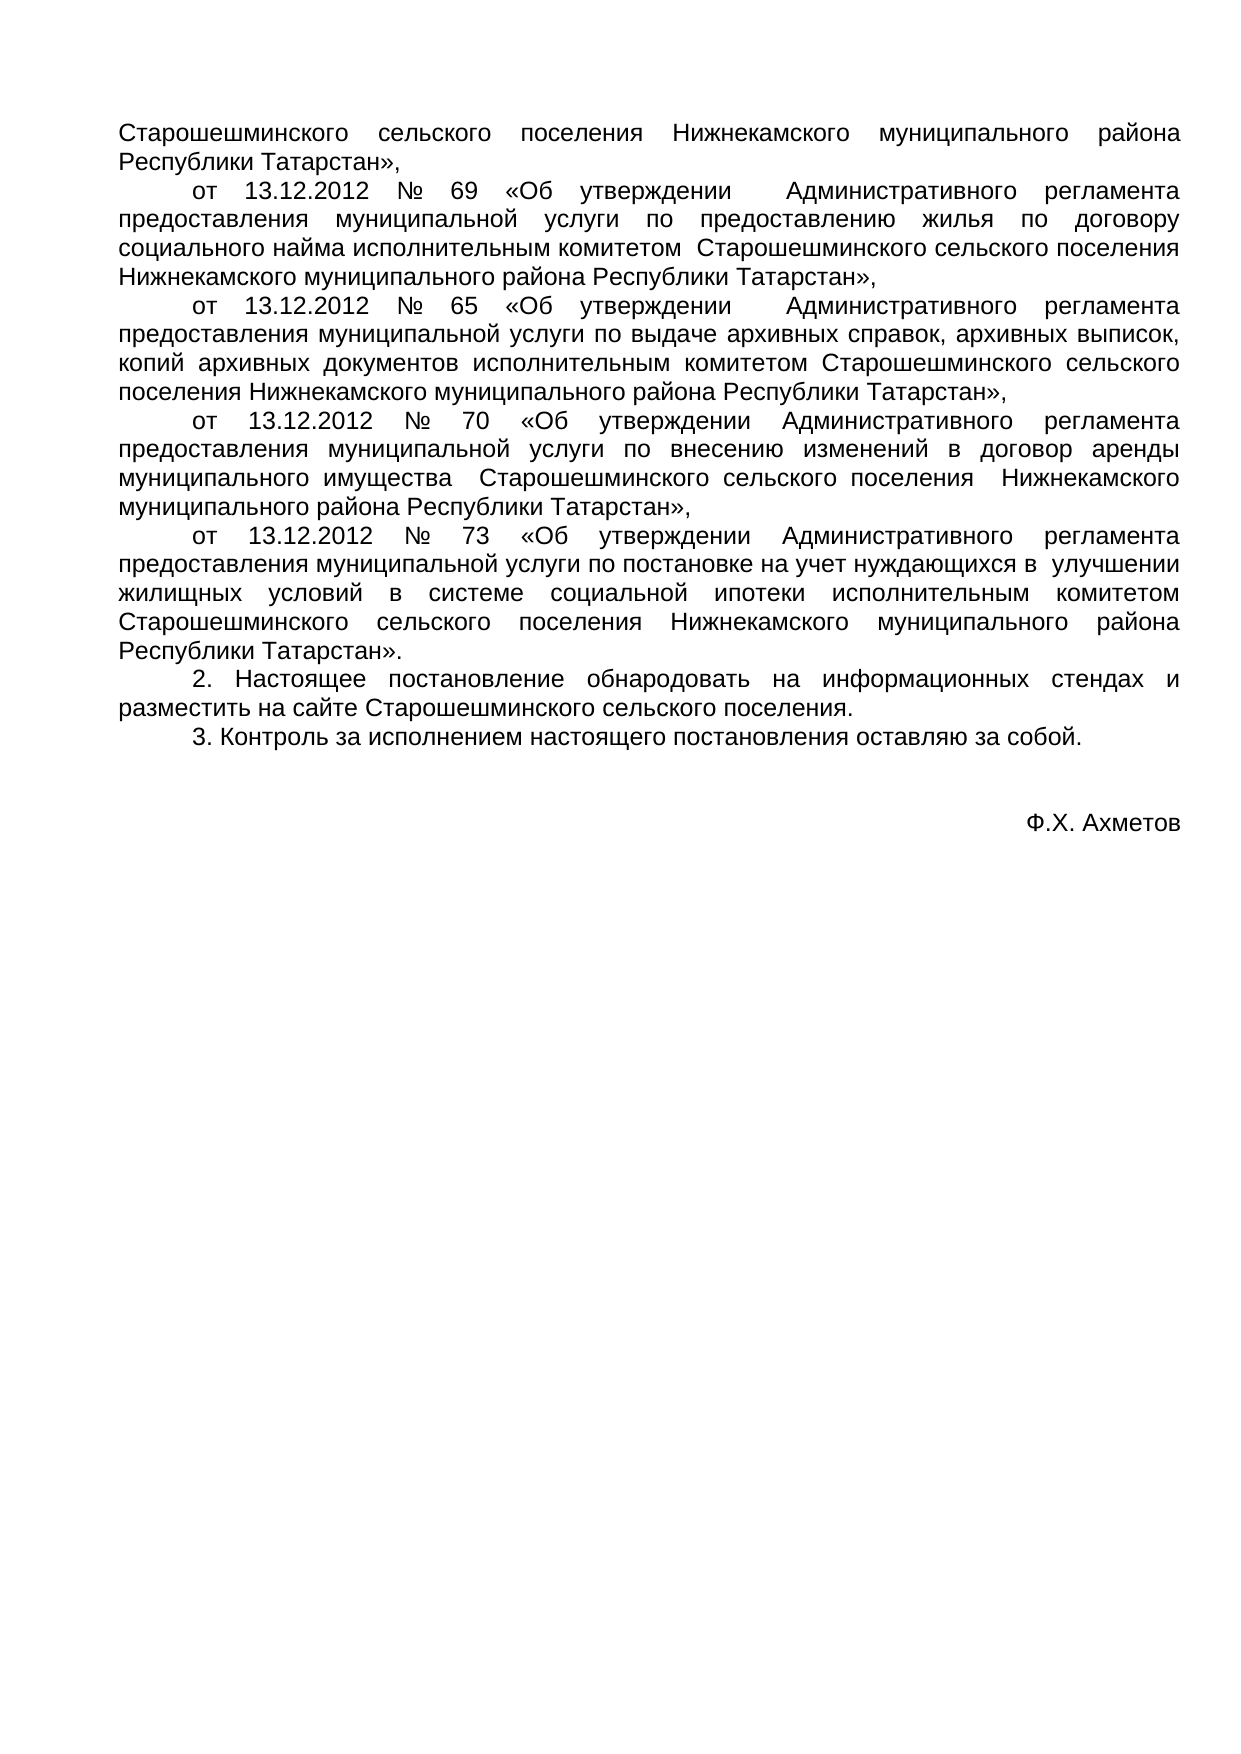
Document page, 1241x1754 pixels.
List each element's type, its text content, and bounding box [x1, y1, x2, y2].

text Ф.Х. Ахметов [118, 808, 1181, 837]
text от 13.12.2012 № 70 «Об утверждении Административного регламента предоставления муниципальной услуги по внесению изменений в договор аренды муниципального имущества Старошешминского сельского поселения Нижнекамского муниципального района Республики Татарстан», [118, 406, 1181, 521]
text от 13.12.2012 № 65 «Об утверждении Административного регламента предоставления муниципальной услуги по выдаче архивных справок, архивных выписок, копий архивных документов исполнительным комитетом Старошешминского сельского поселения Нижнекамского муниципального района Республики Татарстан», [118, 291, 1181, 406]
text 3. Контроль за исполнением настоящего постановления оставляю за собой. [118, 722, 1181, 751]
text от 13.12.2012 № 69 «Об утверждении Административного регламента предоставления муниципальной услуги по предоставлению жилья по договору социального найма исполнительным комитетом Старошешминского сельского поселения Нижнекамского муниципального района Республики Татарстан», [118, 176, 1181, 291]
text от 13.12.2012 № 73 «Об утверждении Административного регламента предоставления муниципальной услуги по постановке на учет нуждающихся в улучшении жилищных условий в системе социальной ипотеки исполнительным комитетом Старошешминского сельского поселения Нижнекамского муниципального района Республики Татарстан». [118, 521, 1181, 664]
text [118, 118, 1181, 176]
text 2. Настоящее постановление обнародовать на информационных стендах и разместить на сайте Старошешминского сельского поселения. [118, 664, 1181, 722]
